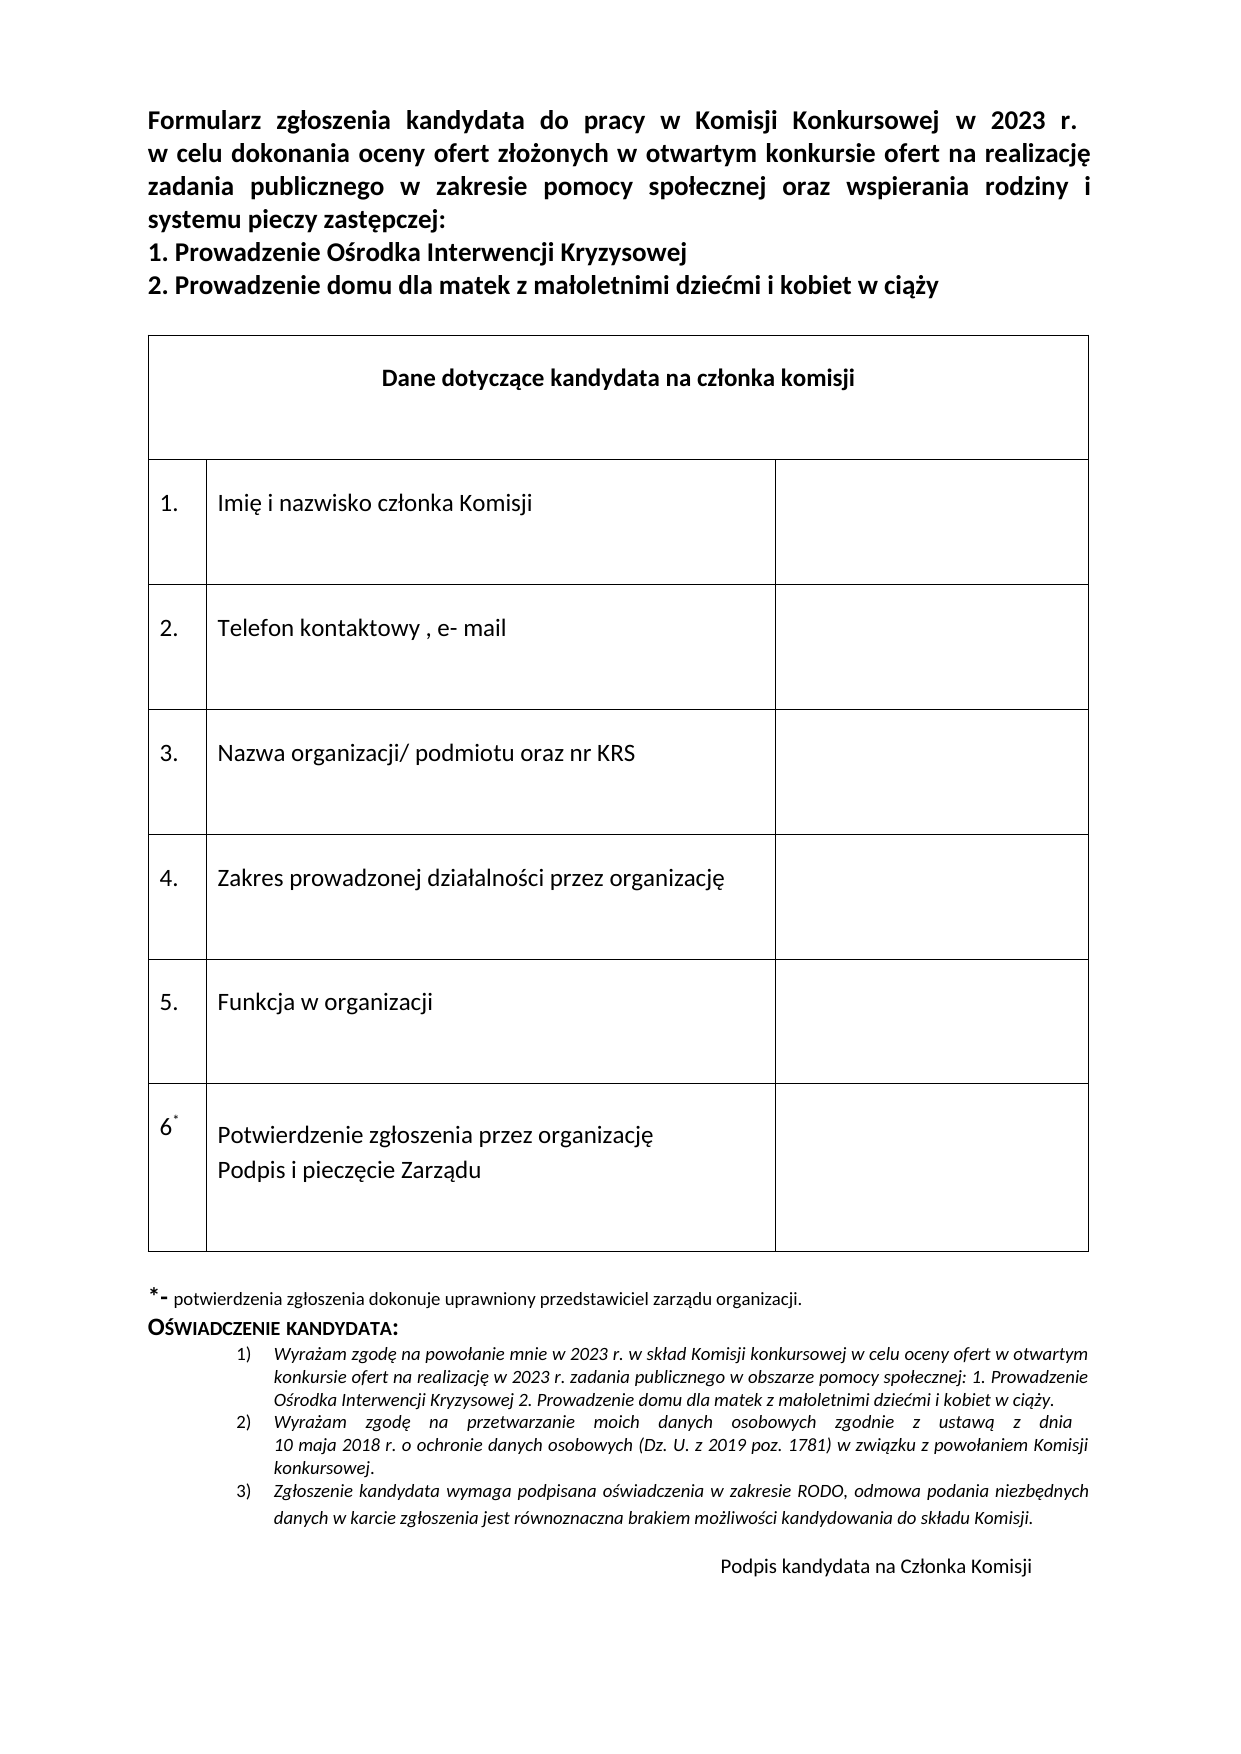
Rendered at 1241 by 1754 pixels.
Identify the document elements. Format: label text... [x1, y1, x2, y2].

table_cell [776, 960, 1088, 1083]
list Wyrażam zgodę na przetwarzanie moich danych osobowych zgodnie z ustawą z dnia 10 maja 2018 r. o ochronie danych osobowych (Dz. U. z 2019 poz. 1781) w związku z powołaniem Komisji konkursowej. [236, 1411, 1093, 1479]
table_cell Funkcja w organizacji [207, 960, 775, 1083]
table_cell [776, 585, 1088, 709]
table_cell 4. [149, 835, 206, 958]
table_cell [776, 460, 1088, 584]
table_cell Zakres prowadzonej działalności przez organizację [207, 835, 775, 958]
table_cell 2. [149, 585, 206, 709]
table_cell [776, 835, 1088, 958]
table_cell Imię i nazwisko członka Komisji [207, 460, 775, 584]
text Oświadczenie kandydata: [148, 1311, 1093, 1342]
text *- potwierdzenia zgłoszenia dokonuje uprawniony przedstawiciel zarządu organizacji. [148, 1281, 1093, 1311]
list Zgłoszenie kandydata wymaga podpisana oświadczenia w zakresie RODO, odmowa podania niezbędnych danych w karcie zgłoszenia jest równoznaczna brakiem możliwości kandydowania do składu Komisji. [236, 1479, 1093, 1530]
text 2. Prowadzenie domu dla matek z małoletnimi dziećmi i kobiet w ciąży [148, 268, 1093, 302]
text Podpis kandydata na Członka Komisji [148, 1553, 1093, 1579]
table_cell 3. [149, 710, 206, 834]
table_cell Nazwa organizacji/ podmiotu oraz nr KRS [207, 710, 775, 834]
table_cell [776, 1084, 1088, 1251]
list Wyrażam zgodę na powołanie mnie w 2023 r. w skład Komisji konkursowej w celu oceny ofert w otwartym konkursie ofert na realizację w 2023 r. zadania publicznego w obszarze pomocy społecznej: 1. Prowadzenie Ośrodka Interwencji Kryzysowej 2. Prowadzenie domu dla matek z małoletnimi dziećmi i kobiet w ciąży. [236, 1342, 1093, 1411]
table_cell 6* [149, 1084, 206, 1251]
text Formularz zgłoszenia kandydata do pracy w Komisji Konkursowej w 2023 r. w celu dokonania oceny ofert złożonych w otwartym konkursie ofert na realizację zadania publicznego w zakresie pomocy społecznej oraz wspierania rodziny i systemu pieczy zastępczej: [148, 103, 1093, 236]
table_cell 5. [149, 960, 206, 1083]
table_cell Telefon kontaktowy , e- mail [207, 585, 775, 709]
table_cell Potwierdzenie zgłoszenia przez organizację Podpis i pieczęcie Zarządu [207, 1084, 775, 1251]
table_cell 1. [149, 460, 206, 584]
text 1. Prowadzenie Ośrodka Interwencji Kryzysowej [148, 236, 1093, 268]
table_cell [776, 710, 1088, 834]
table_header Dane dotyczące kandydata na członka komisji [149, 336, 1088, 459]
